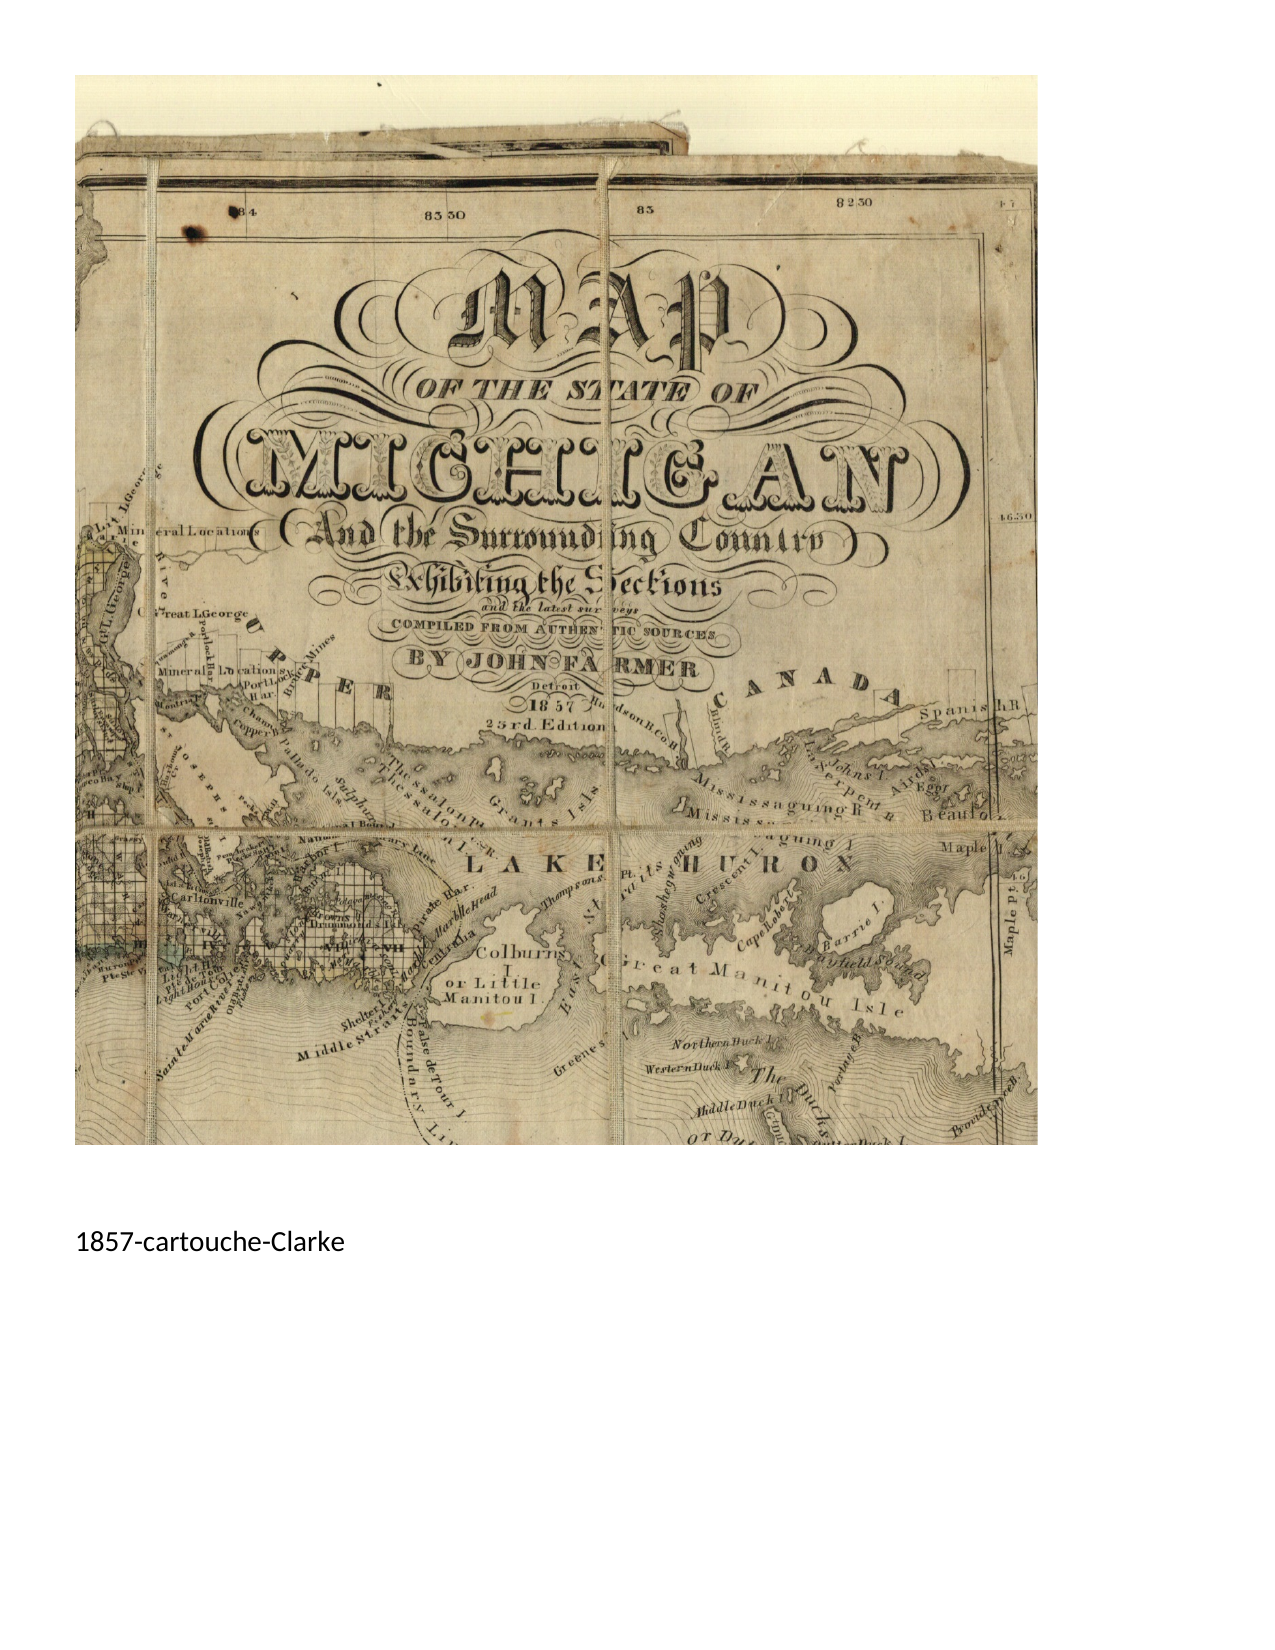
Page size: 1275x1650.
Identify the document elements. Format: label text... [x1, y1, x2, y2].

text 1857-cartouche-Clarke [75, 1223, 1200, 1258]
picture [75, 75, 1038, 1145]
